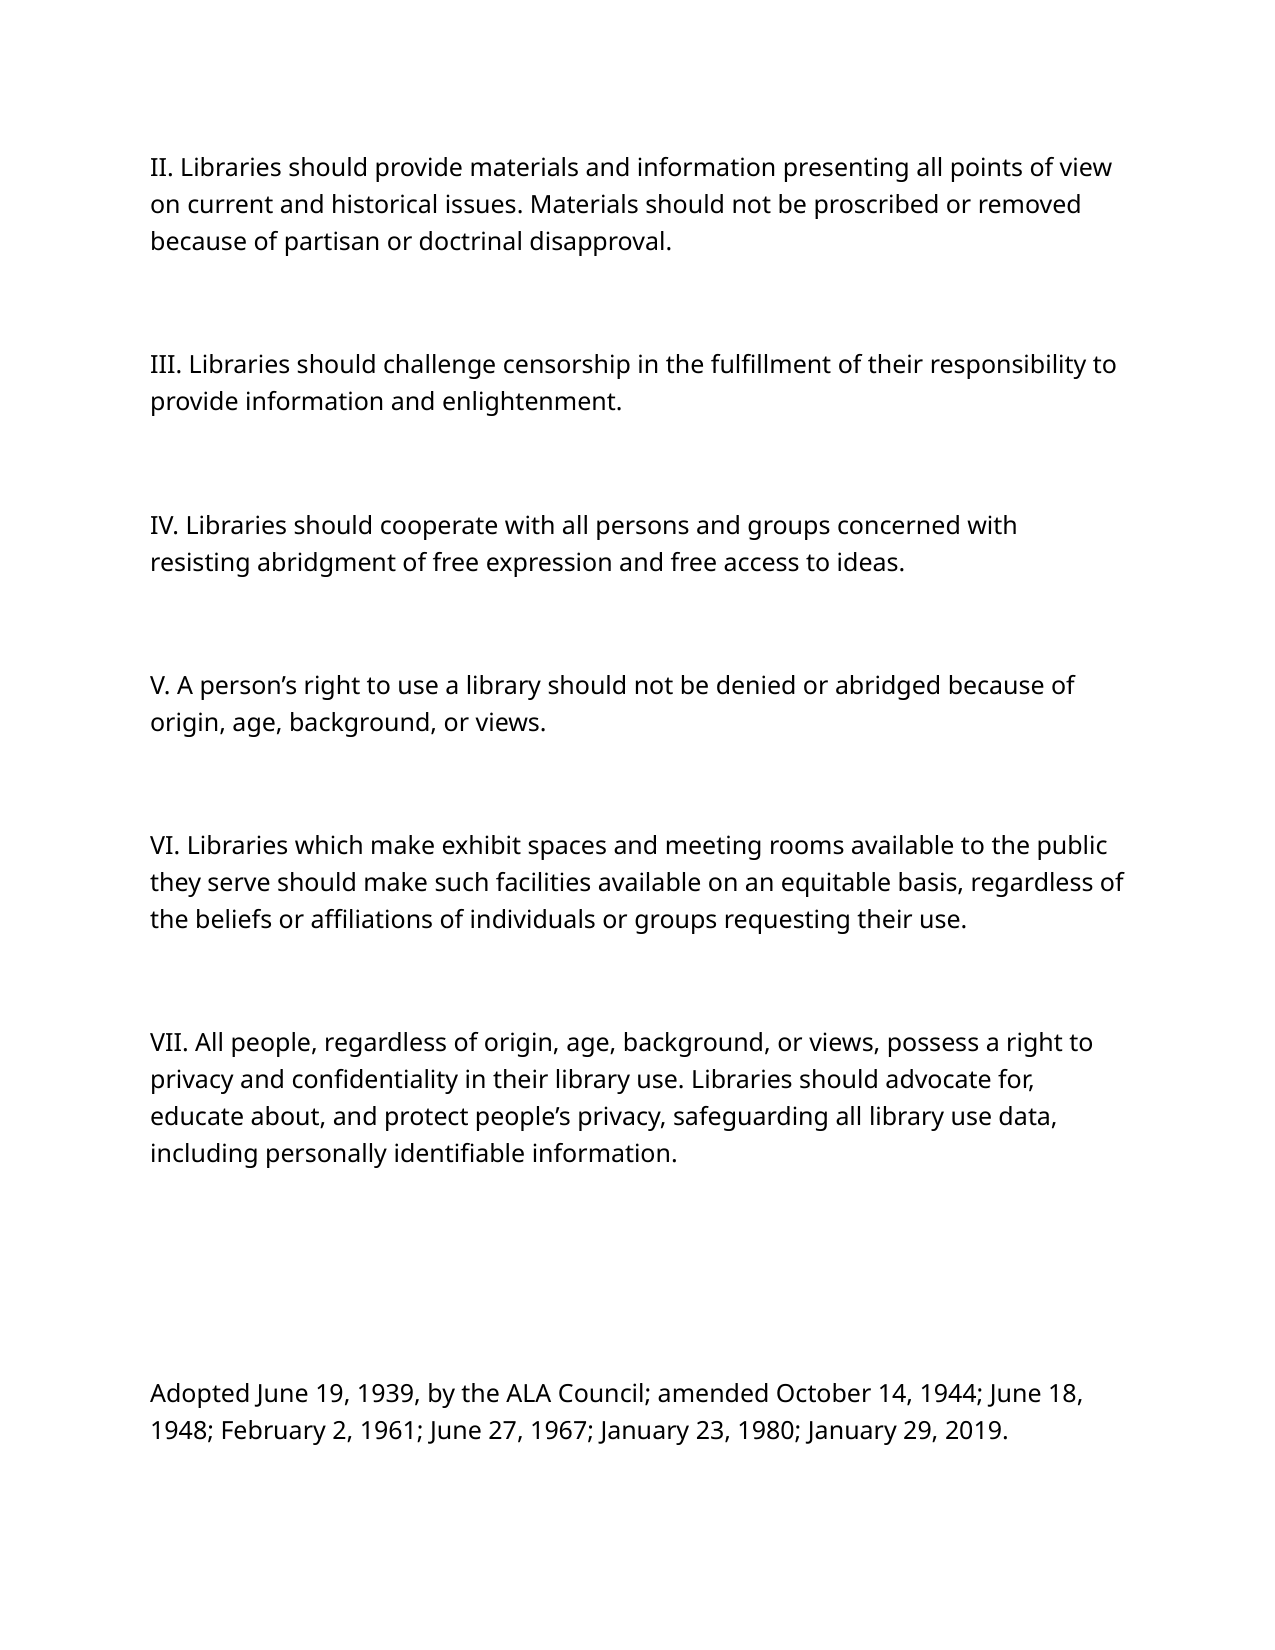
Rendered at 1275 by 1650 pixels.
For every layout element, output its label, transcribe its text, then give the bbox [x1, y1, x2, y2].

text IV. Libraries should cooperate with all persons and groups concerned with resisting abridgment of free expression and free access to ideas. [150, 507, 1125, 578]
text Adopted June 19, 1939, by the ALA Council; amended October 14, 1944; June 18, 1948; February 2, 1961; June 27, 1967; January 23, 1980; January 29, 2019. [150, 1376, 1125, 1447]
text III. Libraries should challenge censorship in the fulfillment of their responsibility to provide information and enlightenment. [150, 347, 1125, 418]
text V. A person’s right to use a library should not be denied or abridged because of origin, age, background, or views. [150, 668, 1125, 738]
text II. Libraries should provide materials and information presenting all points of view on current and historical issues. Materials should not be proscribed or removed because of partisan or doctrinal disapproval. [150, 150, 1125, 258]
text VII. All people, regardless of origin, age, background, or views, possess a right to privacy and confidentiality in their library use. Libraries should advocate for, educate about, and protect people’s privacy, safeguarding all library use data, including personally identifiable information. [150, 1025, 1125, 1169]
text VI. Libraries which make exhibit spaces and meeting rooms available to the public they serve should make such facilities available on an equitable basis, regardless of the beliefs or affiliations of individuals or groups requesting their use. [150, 828, 1125, 936]
